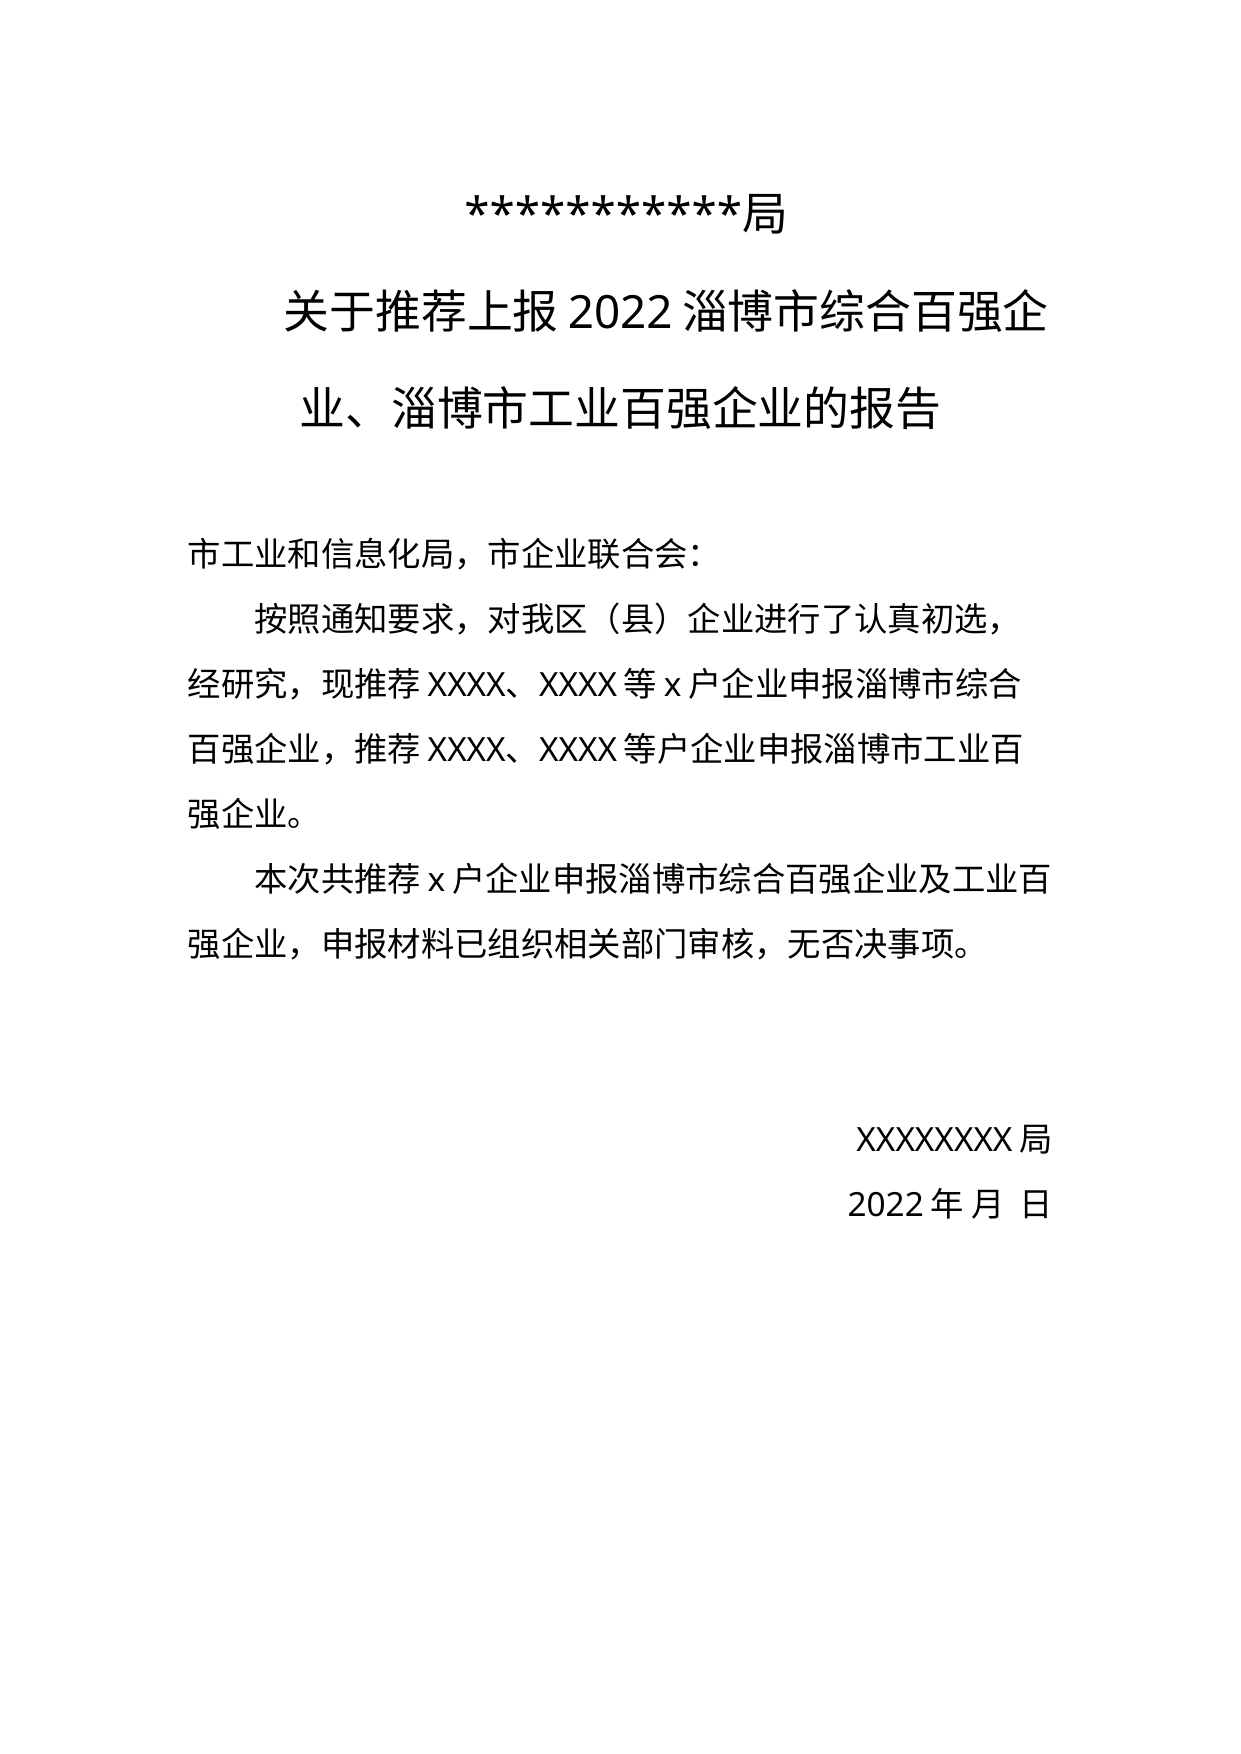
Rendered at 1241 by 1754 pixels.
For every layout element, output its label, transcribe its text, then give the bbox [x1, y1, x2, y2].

text 按照通知要求，对我区（县）企业进行了认真初选，经研究，现推荐XXXX、XXXX等x户企业申报淄博市综合百强企业，推荐XXXX、XXXX等户企业申报淄博市工业百强企业。 [187, 584, 1053, 844]
text XXXXXXXX局 [187, 1104, 1053, 1169]
text 市工业和信息化局，市企业联合会： [187, 519, 1053, 584]
text ***********局 [187, 162, 1053, 259]
text 本次共推荐x户企业申报淄博市综合百强企业及工业百强企业，申报材料已组织相关部门审核，无否决事项。 [187, 844, 1053, 974]
text 2022年 月 日 [187, 1169, 1053, 1234]
text 关于推荐上报2022淄博市综合百强企业、淄博市工业百强企业的报告 [187, 259, 1053, 454]
